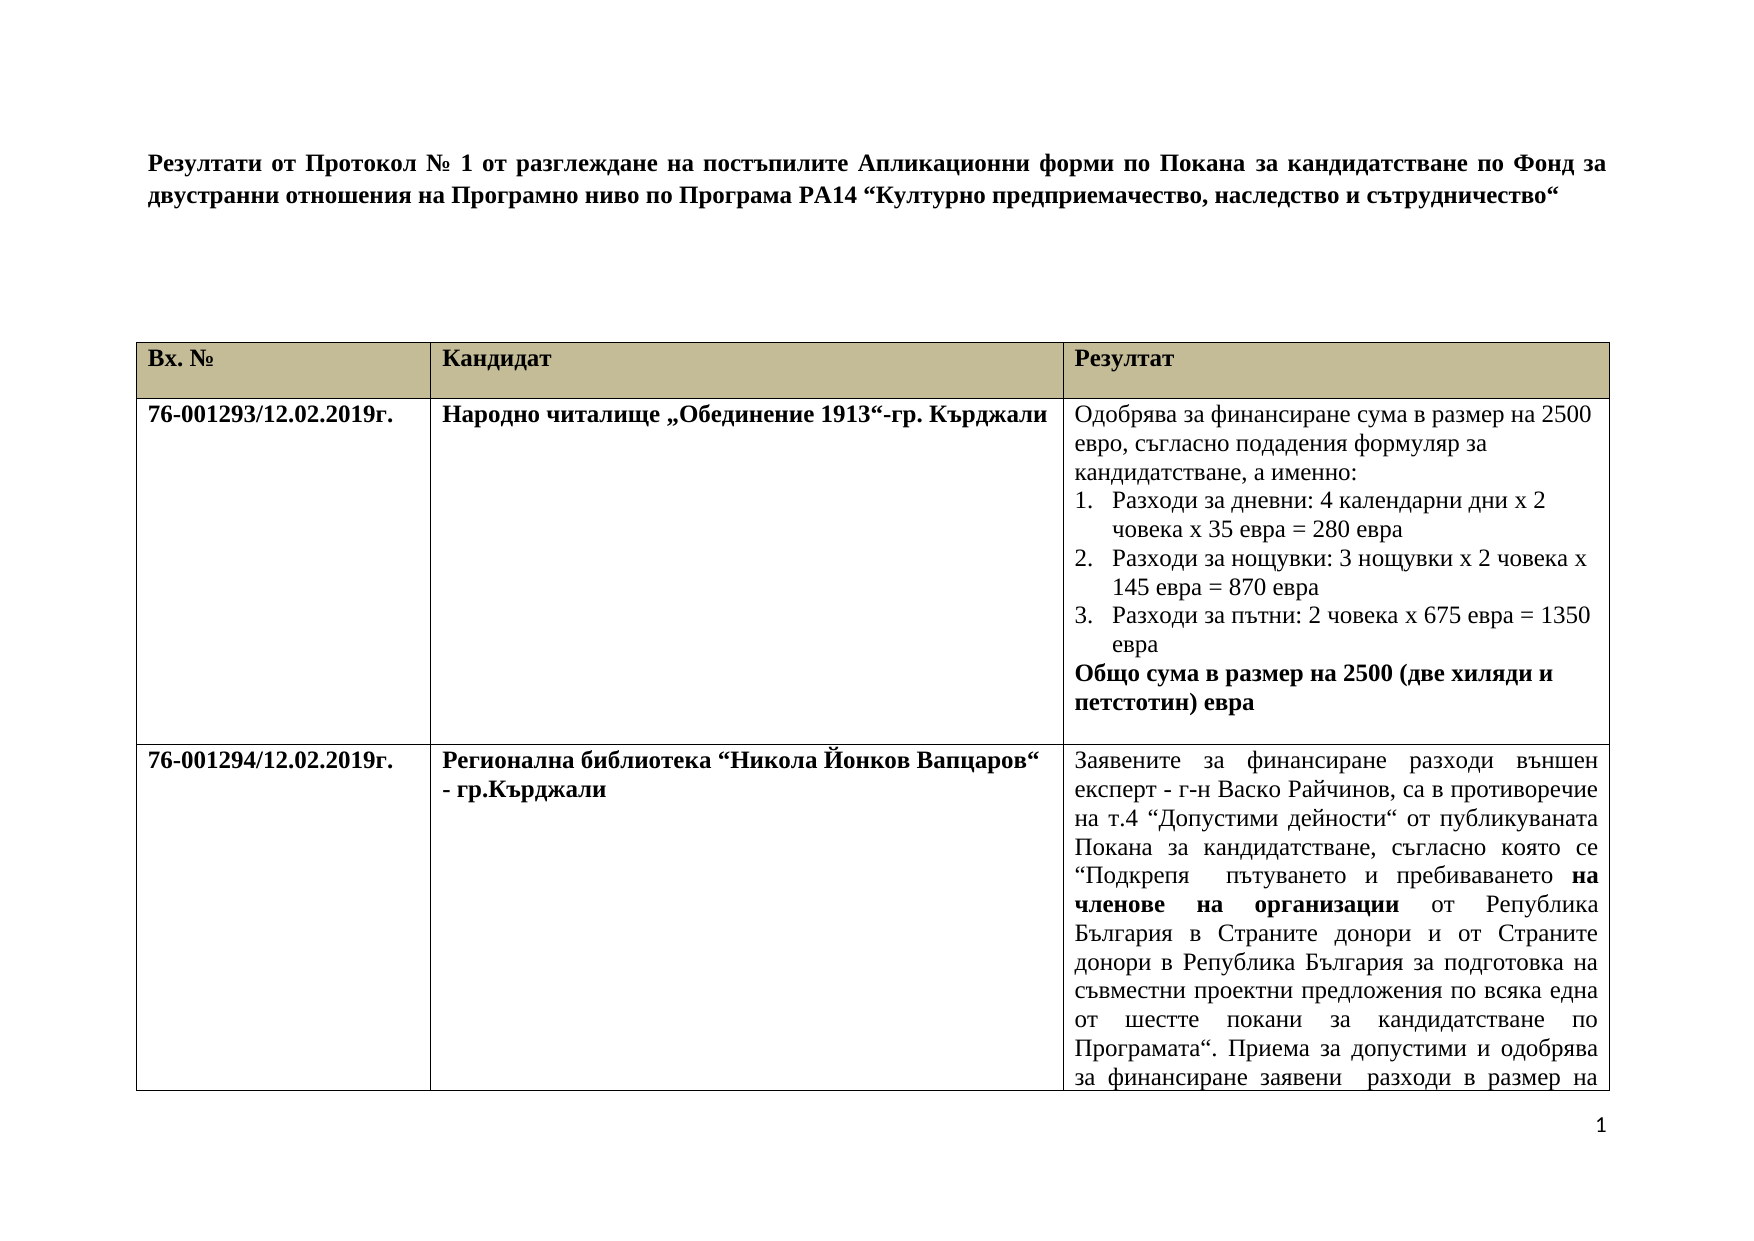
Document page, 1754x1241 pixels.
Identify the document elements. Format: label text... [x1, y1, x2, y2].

table_cell Народно читалище „Обединение 1913“-гр. Кърджали [431, 399, 1063, 744]
table_header Резултат [1064, 343, 1609, 398]
table_cell 76-001293/12.02.2019г. [137, 399, 430, 744]
table_header Вх. № [137, 343, 430, 398]
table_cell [137, 745, 430, 1090]
text Резултати от Протокол № 1 от разглеждане на постъпилите Апликационни форми по Покана за кандидатстване по Фонд за двустранни отношения на Програмно ниво по Програма PA14 “Културно предприемачество, наследство и сътрудничество“ [148, 148, 1606, 209]
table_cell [431, 745, 1063, 1090]
table_header Кандидат [431, 343, 1063, 398]
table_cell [1064, 745, 1609, 1090]
table_cell Одобрява за финансиране сума в размер на 2500 евро, съгласно подадения формуляр за кандидатстване, а именно: Разходи за дневни: 4 календарни дни x 2 човека x 35 евра = 280 евра Разходи за нощувки: 3 нощувки x 2 човека x 145 евра = 870 евра Разходи за пътни: 2 човека x 675 евра = 1350 евра Общо сума в размер на 2500 (две хиляди и петстотин) евра [1064, 399, 1609, 744]
